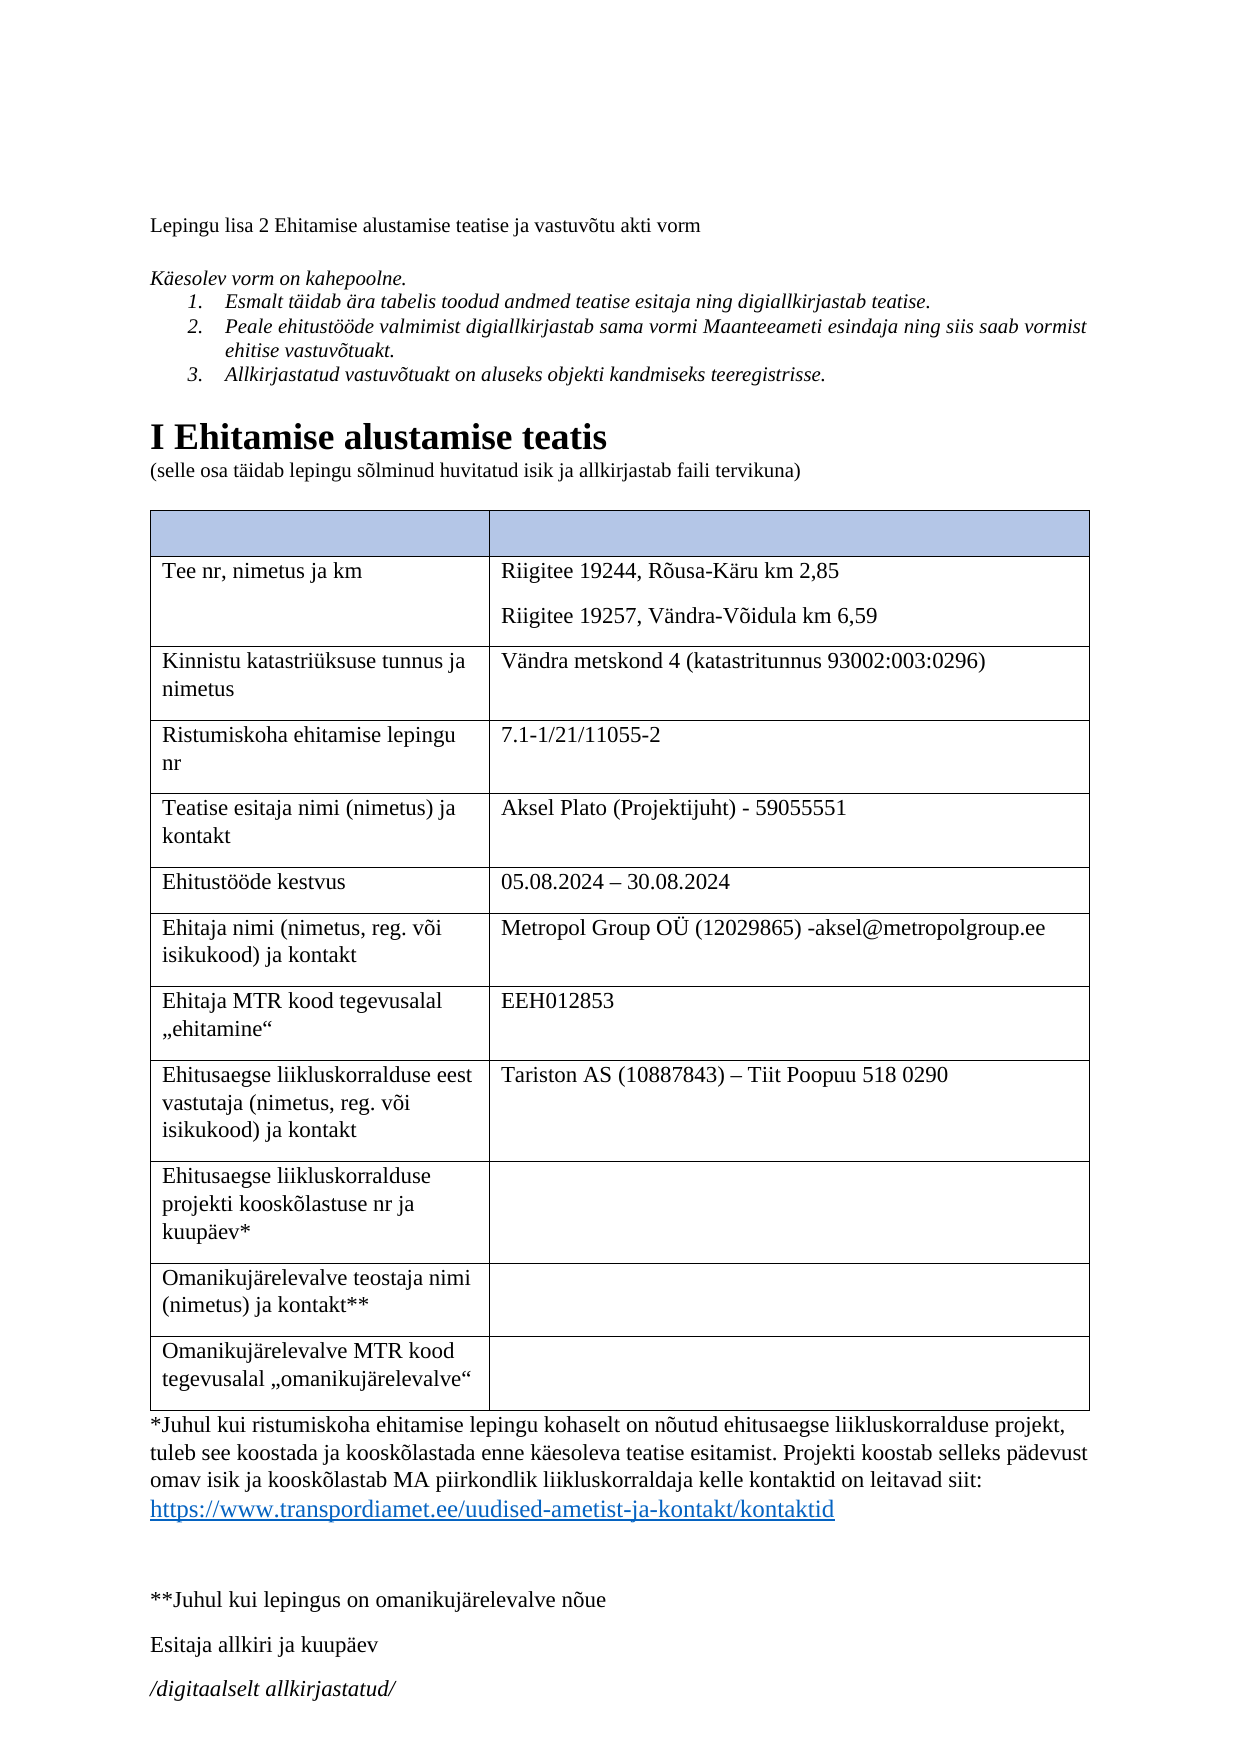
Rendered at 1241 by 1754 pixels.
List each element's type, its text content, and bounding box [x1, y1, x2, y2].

table_cell Tariston AS (10887843) – Tiit Poopuu 518 0290 [490, 1061, 1089, 1161]
table_cell EEH012853 [490, 987, 1089, 1059]
table_cell Omanikujärelevalve MTR kood tegevusalal „omanikujärelevalve“ [151, 1337, 489, 1409]
table_cell Ehitaja nimi (nimetus, reg. või isikukood) ja kontakt [151, 914, 489, 986]
text Lepingu lisa 2 Ehitamise alustamise teatise ja vastuvõtu akti vorm [150, 213, 1090, 237]
table_header [490, 511, 1089, 556]
text /digitaalselt allkirjastatud/ [150, 1675, 1090, 1702]
table_cell Aksel Plato (Projektijuht) - 59055551 [490, 794, 1089, 867]
table_cell Tee nr, nimetus ja km [151, 557, 489, 646]
table_cell Ehitaja MTR kood tegevusalal „ehitamine“ [151, 987, 489, 1059]
text *Juhul kui ristumiskoha ehitamise lepingu kohaselt on nõutud ehitusaegse liikluskorralduse projekt, tuleb see koostada ja kooskõlastada enne käesoleva teatise esitamist. Projekti koostab selleks pädevust omav isik ja kooskõlastab MA piirkondlik liikluskorraldaja kelle kontaktid on leitavad siit: https://www.transpordiamet.ee/uudised-ametist-ja-kontakt/kontaktid [150, 1411, 1090, 1523]
table_cell Kinnistu katastriüksuse tunnus ja nimetus [151, 647, 489, 720]
list Allkirjastatud vastuvõtuakt on aluseks objekti kandmiseks teeregistrisse. [187, 362, 1090, 386]
text Esitaja allkiri ja kuupäev [150, 1631, 1090, 1657]
table_cell Riigitee 19244, Rõusa-Käru km 2,85 Riigitee 19257, Vändra-Võidula km 6,59 [490, 557, 1089, 646]
table_cell Metropol Group OÜ (12029865) -aksel@metropolgroup.ee [490, 914, 1089, 986]
table_cell Vändra metskond 4 (katastritunnus 93002:003:0296) [490, 647, 1089, 720]
table_cell [490, 1337, 1089, 1409]
table_header [151, 511, 489, 556]
text I Ehitamise alustamise teatis [150, 414, 1090, 458]
table_cell 05.08.2024 – 30.08.2024 [490, 868, 1089, 912]
text **Juhul kui lepingus on omanikujärelevalve nõue [150, 1586, 1090, 1612]
table_cell Omanikujärelevalve teostaja nimi (nimetus) ja kontakt** [151, 1264, 489, 1336]
table_cell [490, 1264, 1089, 1336]
text Käesolev vorm on kahepoolne. [150, 265, 1090, 289]
table_cell Ristumiskoha ehitamise lepingu nr [151, 721, 489, 793]
table_cell 7.1-1/21/11055-2 [490, 721, 1089, 793]
table_cell Ehitusaegse liikluskorralduse projekti kooskõlastuse nr ja kuupäev* [151, 1162, 489, 1262]
text (selle osa täidab lepingu sõlminud huvitatud isik ja allkirjastab faili tervikuna) [150, 458, 1090, 482]
table_cell Ehitustööde kestvus [151, 868, 489, 912]
list Peale ehitustööde valmimist digiallkirjastab sama vormi Maanteeameti esindaja ning siis saab vormist ehitise vastuvõtuakt. [187, 313, 1090, 362]
list Esmalt täidab ära tabelis toodud andmed teatise esitaja ning digiallkirjastab teatise. [187, 289, 1090, 313]
table_cell Ehitusaegse liikluskorralduse eest vastutaja (nimetus, reg. või isikukood) ja kontakt [151, 1061, 489, 1161]
table_cell Teatise esitaja nimi (nimetus) ja kontakt [151, 794, 489, 867]
table_cell [490, 1162, 1089, 1262]
